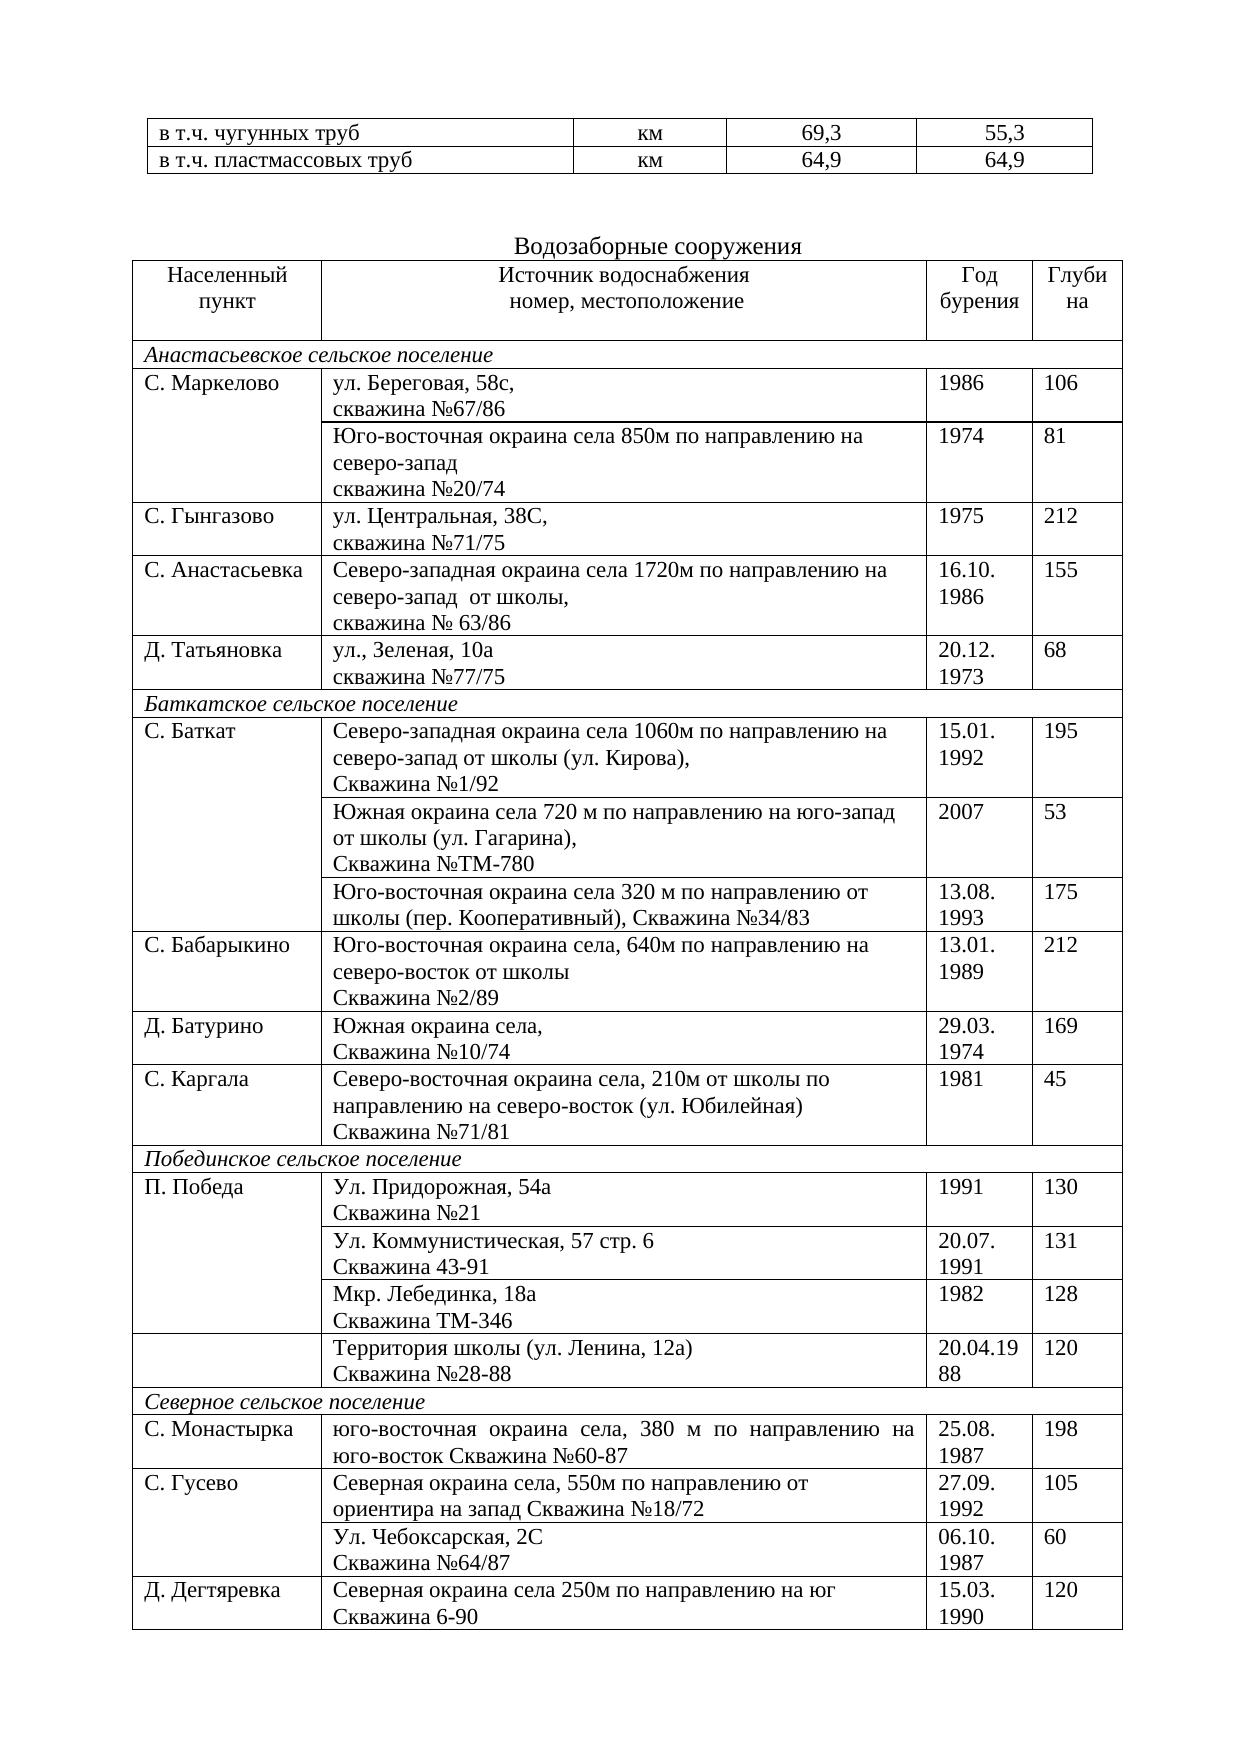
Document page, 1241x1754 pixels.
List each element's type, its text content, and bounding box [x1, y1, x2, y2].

table_cell 06.10. 1987 [927, 1523, 1032, 1576]
table_cell [133, 1334, 321, 1387]
table_cell 105 [1033, 1469, 1122, 1522]
table_cell 68 [1033, 636, 1122, 689]
table_cell 1982 [927, 1280, 1032, 1333]
table_cell 15.01. 1992 [927, 718, 1032, 797]
table_cell С. Монастырка [133, 1415, 321, 1468]
table_cell С. Каргала [133, 1065, 321, 1144]
table_cell 169 [1033, 1012, 1122, 1064]
table_cell С. Гусево [133, 1469, 321, 1576]
table_cell в т.ч. чугунных труб [148, 119, 573, 146]
table_cell 64,9 [727, 147, 916, 173]
table_cell 128 [1033, 1280, 1122, 1333]
table_cell С. Маркелово [133, 369, 321, 502]
table_cell 29.03. 1974 [927, 1012, 1032, 1064]
table_cell Мкр. Лебединка, 18а Скважина ТМ-346 [322, 1280, 926, 1333]
table_cell 2007 [927, 798, 1032, 877]
table_header Населенный пункт [133, 261, 321, 340]
table_cell 20.04.1988 [927, 1334, 1032, 1387]
table_cell 64,9 [917, 147, 1092, 173]
table_cell в т.ч. пластмассовых труб [148, 147, 573, 173]
table_cell 1975 [927, 503, 1032, 555]
table_cell км [574, 147, 726, 173]
table_cell Побединское сельское поселение [133, 1146, 1122, 1172]
table_cell Анастасьевское сельское поселение [133, 341, 1122, 368]
table_cell 212 [1033, 503, 1122, 555]
table_cell Северо-восточная окраина села, 210м от школы по направлению на северо-восток (ул. Юбилейная) Скважина №71/81 [322, 1065, 926, 1144]
table_cell С. Анастасьевка [133, 556, 321, 635]
table_cell С. Баткат [133, 718, 321, 931]
table_cell 198 [1033, 1415, 1122, 1468]
table_cell Юго-восточная окраина села, 640м по направлению на северо-восток от школы Скважина №2/89 [322, 932, 926, 1011]
table_cell Д. Татьяновка [133, 636, 321, 689]
table_cell Ул. Придорожная, 54а Скважина №21 [322, 1173, 926, 1226]
table_cell Северное сельское поселение [133, 1388, 1122, 1414]
table_cell 130 [1033, 1173, 1122, 1226]
table_cell 195 [1033, 718, 1122, 797]
table_cell 45 [1033, 1065, 1122, 1144]
table_cell 120 [1033, 1577, 1122, 1629]
table_cell 13.08. 1993 [927, 878, 1032, 931]
table_cell 120 [1033, 1334, 1122, 1387]
table_cell 1981 [927, 1065, 1032, 1144]
table_cell 15.03. 1990 [927, 1577, 1032, 1629]
table_cell С. Гынгазово [133, 503, 321, 555]
table_cell 16.10. 1986 [927, 556, 1032, 635]
table_cell П. Победа [133, 1173, 321, 1333]
table_cell Д. Дегтяревка [133, 1577, 321, 1629]
table_cell С. Бабарыкино [133, 932, 321, 1011]
table_cell 155 [1033, 556, 1122, 635]
table_cell ул. Центральная, 38С, скважина №71/75 [322, 503, 926, 555]
text Водозаборные сооружения [118, 231, 1122, 260]
table_cell 20.07. 1991 [927, 1227, 1032, 1279]
table_cell 1991 [927, 1173, 1032, 1226]
table_cell 212 [1033, 932, 1122, 1011]
table_cell км [574, 119, 726, 146]
table_cell 25.08. 1987 [927, 1415, 1032, 1468]
table_cell 69,3 [727, 119, 916, 146]
table_cell 175 [1033, 878, 1122, 931]
table_cell Южная окраина села, Скважина №10/74 [322, 1012, 926, 1064]
table_cell Северо-западная окраина села 1720м по направлению на северо-запад от школы, скважина № 63/86 [322, 556, 926, 635]
table_cell 1986 [927, 369, 1032, 421]
table_cell Д. Батурино [133, 1012, 321, 1064]
table_cell Северная окраина села 250м по направлению на юг Скважина 6-90 [322, 1577, 926, 1629]
table_header Глубина [1033, 261, 1122, 340]
table_cell Ул. Чебоксарская, 2С Скважина №64/87 [322, 1523, 926, 1576]
table_cell юго-восточная окраина села, 380 м по направлению на юго-восток Скважина №60-87 [322, 1415, 926, 1468]
table_cell 131 [1033, 1227, 1122, 1279]
table_cell 27.09. 1992 [927, 1469, 1032, 1522]
table_cell Баткатское сельское поселение [133, 690, 1122, 717]
table_cell Северная окраина села, 550м по направлению от ориентира на запад Скважина №18/72 [322, 1469, 926, 1522]
table_header Год бурения [927, 261, 1032, 340]
table_cell 55,3 [917, 119, 1092, 146]
table_cell 13.01. 1989 [927, 932, 1032, 1011]
table_header Источник водоснабжения номер, местоположение [322, 261, 926, 340]
table_cell Территория школы (ул. Ленина, 12а) Скважина №28-88 [322, 1334, 926, 1387]
table_cell 81 [1033, 423, 1122, 502]
table_cell Южная окраина села 720 м по направлению на юго-запад от школы (ул. Гагарина), Скважина №ТМ-780 [322, 798, 926, 877]
table_cell 20.12. 1973 [927, 636, 1032, 689]
table_cell 1974 [927, 423, 1032, 502]
table_cell 53 [1033, 798, 1122, 877]
table_cell Северо-западная окраина села 1060м по направлению на северо-запад от школы (ул. Кирова), Скважина №1/92 [322, 718, 926, 797]
table_cell ул. Береговая, 58с, скважина №67/86 [322, 369, 926, 421]
table_cell ул., Зеленая, 10а скважина №77/75 [322, 636, 926, 689]
table_cell 106 [1033, 369, 1122, 421]
table_cell Юго-восточная окраина села 850м по направлению на северо-запад скважина №20/74 [322, 423, 926, 502]
table_cell Ул. Коммунистическая, 57 стр. 6 Скважина 43-91 [322, 1227, 926, 1279]
table_cell Юго-восточная окраина села 320 м по направлению от школы (пер. Кооперативный), Скважина №34/83 [322, 878, 926, 931]
table_cell 60 [1033, 1523, 1122, 1576]
